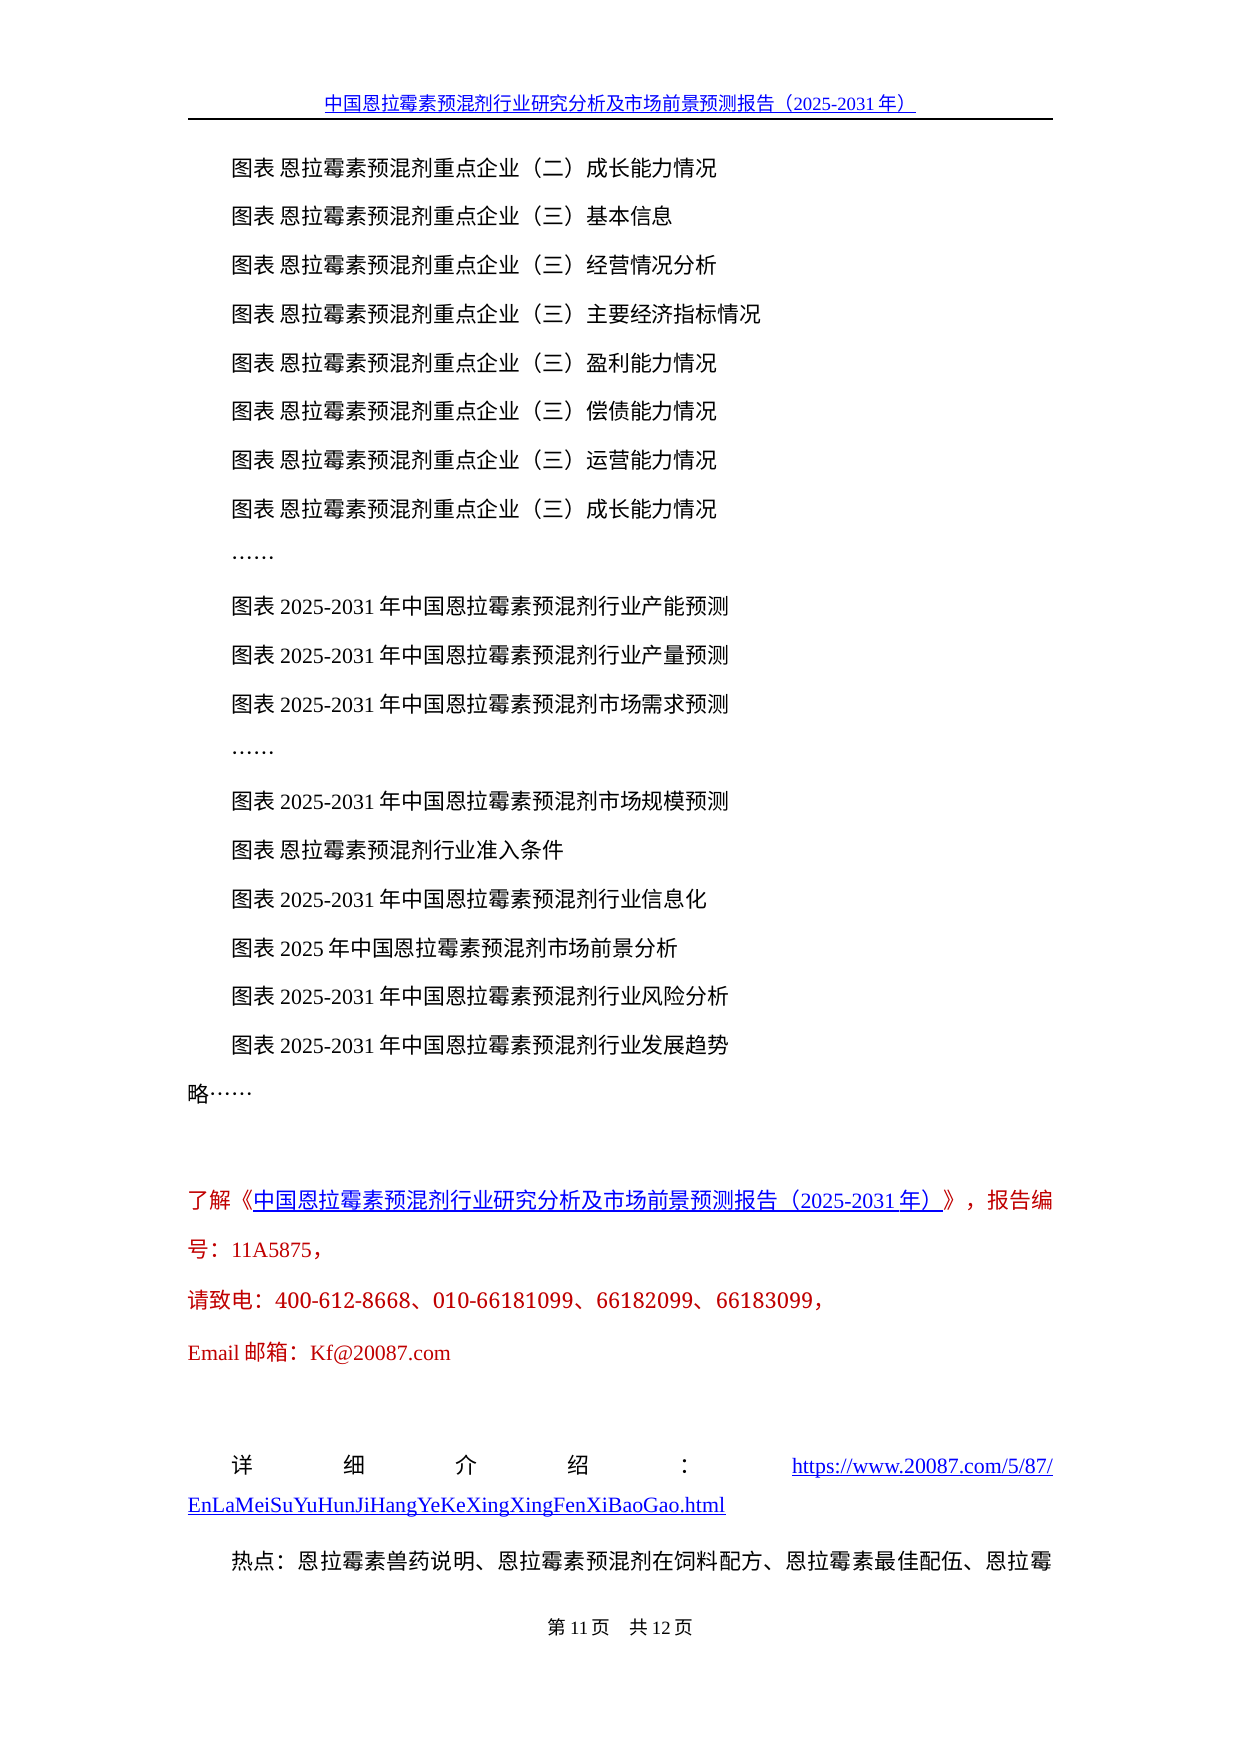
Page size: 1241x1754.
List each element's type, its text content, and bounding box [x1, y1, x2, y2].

text 详细介绍：https://www.20087.com/5/87/EnLaMeiSuYuHunJiHangYeKeXingXingFenXiBaoGao.html [187, 1448, 1053, 1521]
text Email邮箱：Kf@20087.com [187, 1335, 1053, 1367]
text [187, 1543, 1053, 1576]
text 了解《中国恩拉霉素预混剂行业研究分析及市场前景预测报告（2025-2031年）》，报告编号：11A5875， [187, 1183, 1053, 1264]
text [187, 150, 1053, 1109]
text 请致电：400-612-8668、010-66181099、66182099、66183099， [187, 1283, 1053, 1316]
